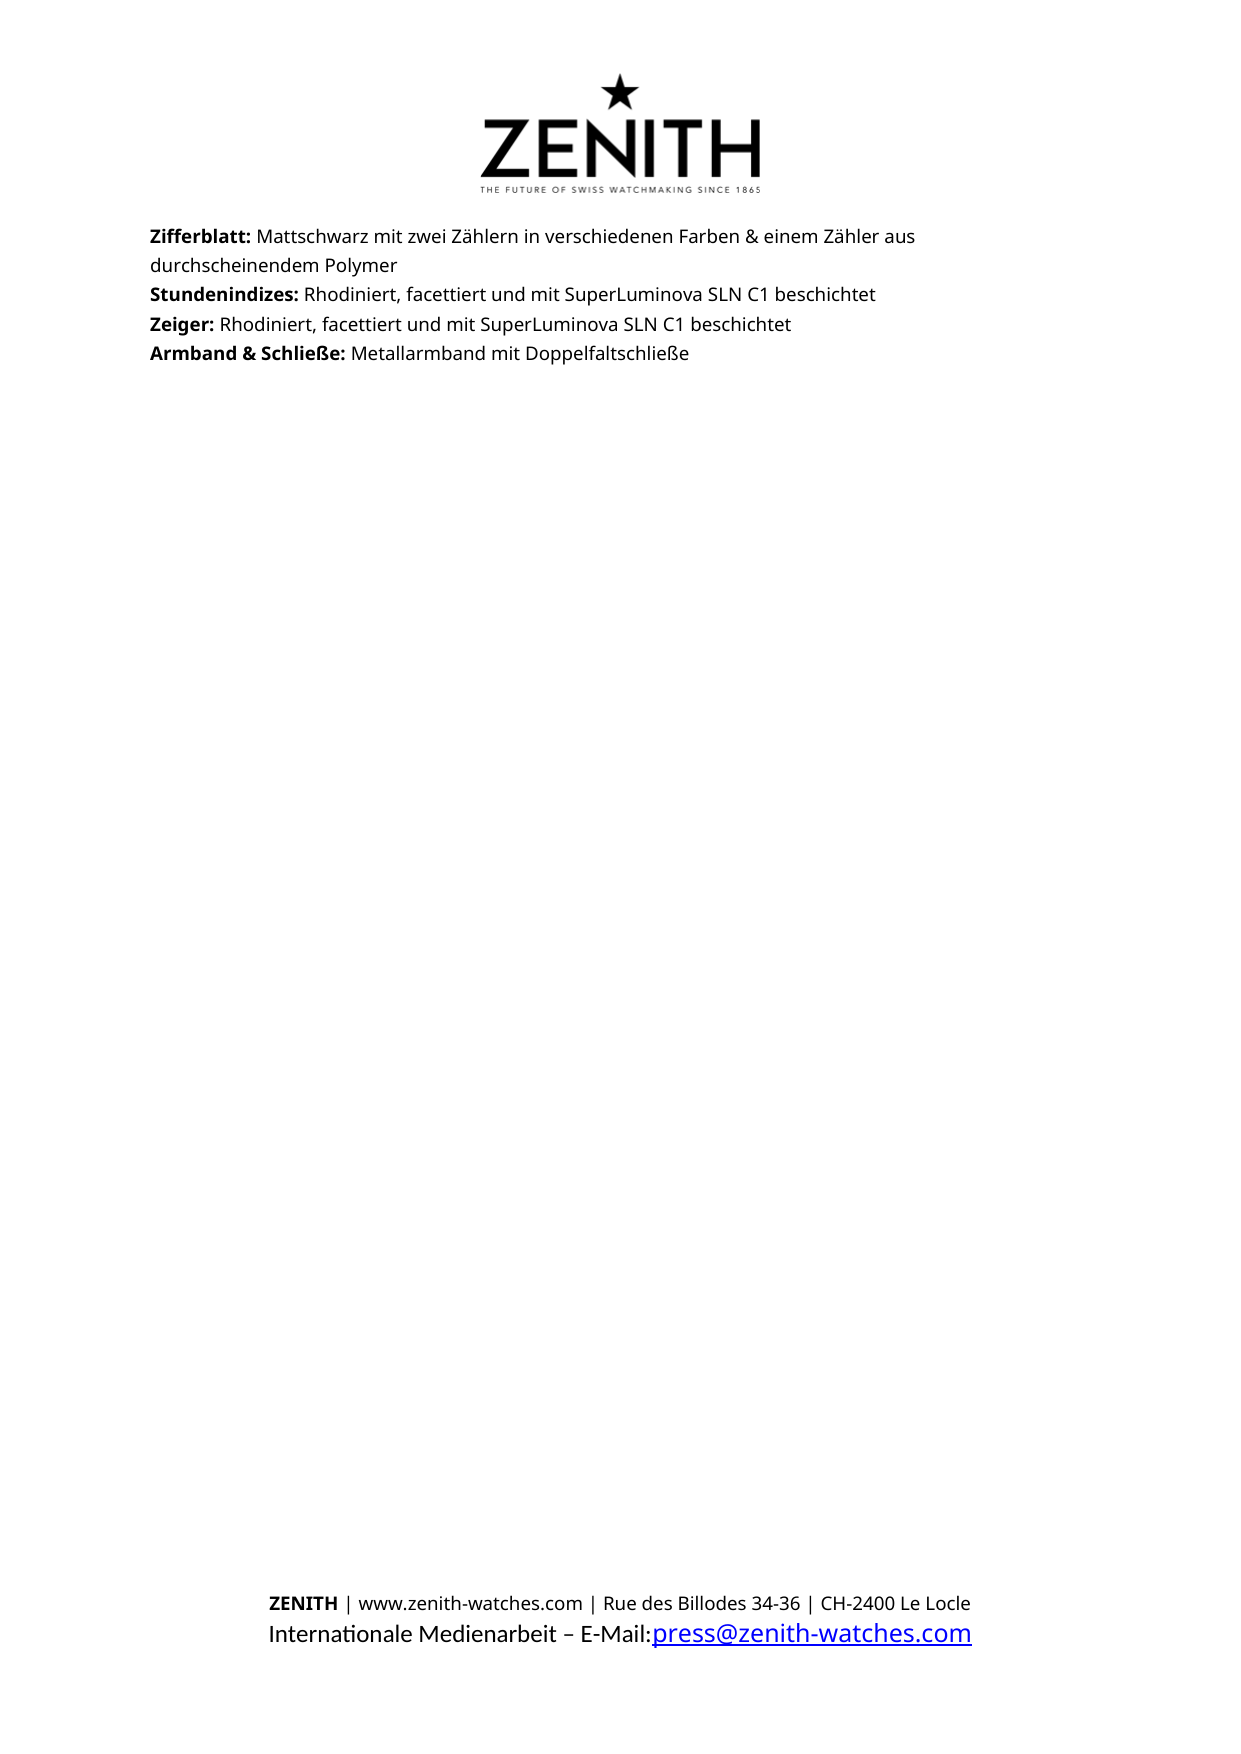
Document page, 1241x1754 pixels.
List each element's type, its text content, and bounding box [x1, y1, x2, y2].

picture [480, 73, 760, 193]
text Stundenindizes: Rhodiniert, facettiert und mit SuperLuminova SLN C1 beschichtet [150, 282, 1090, 307]
text Armband & Schließe: Metallarmband mit Doppelfaltschließe [150, 340, 1090, 366]
text Zeiger: Rhodiniert, facettiert und mit SuperLuminova SLN C1 beschichtet [150, 311, 1090, 337]
text Zifferblatt: Mattschwarz mit zwei Zählern in verschiedenen Farben & einem Zähler aus durchscheinendem Polymer [150, 223, 1090, 278]
